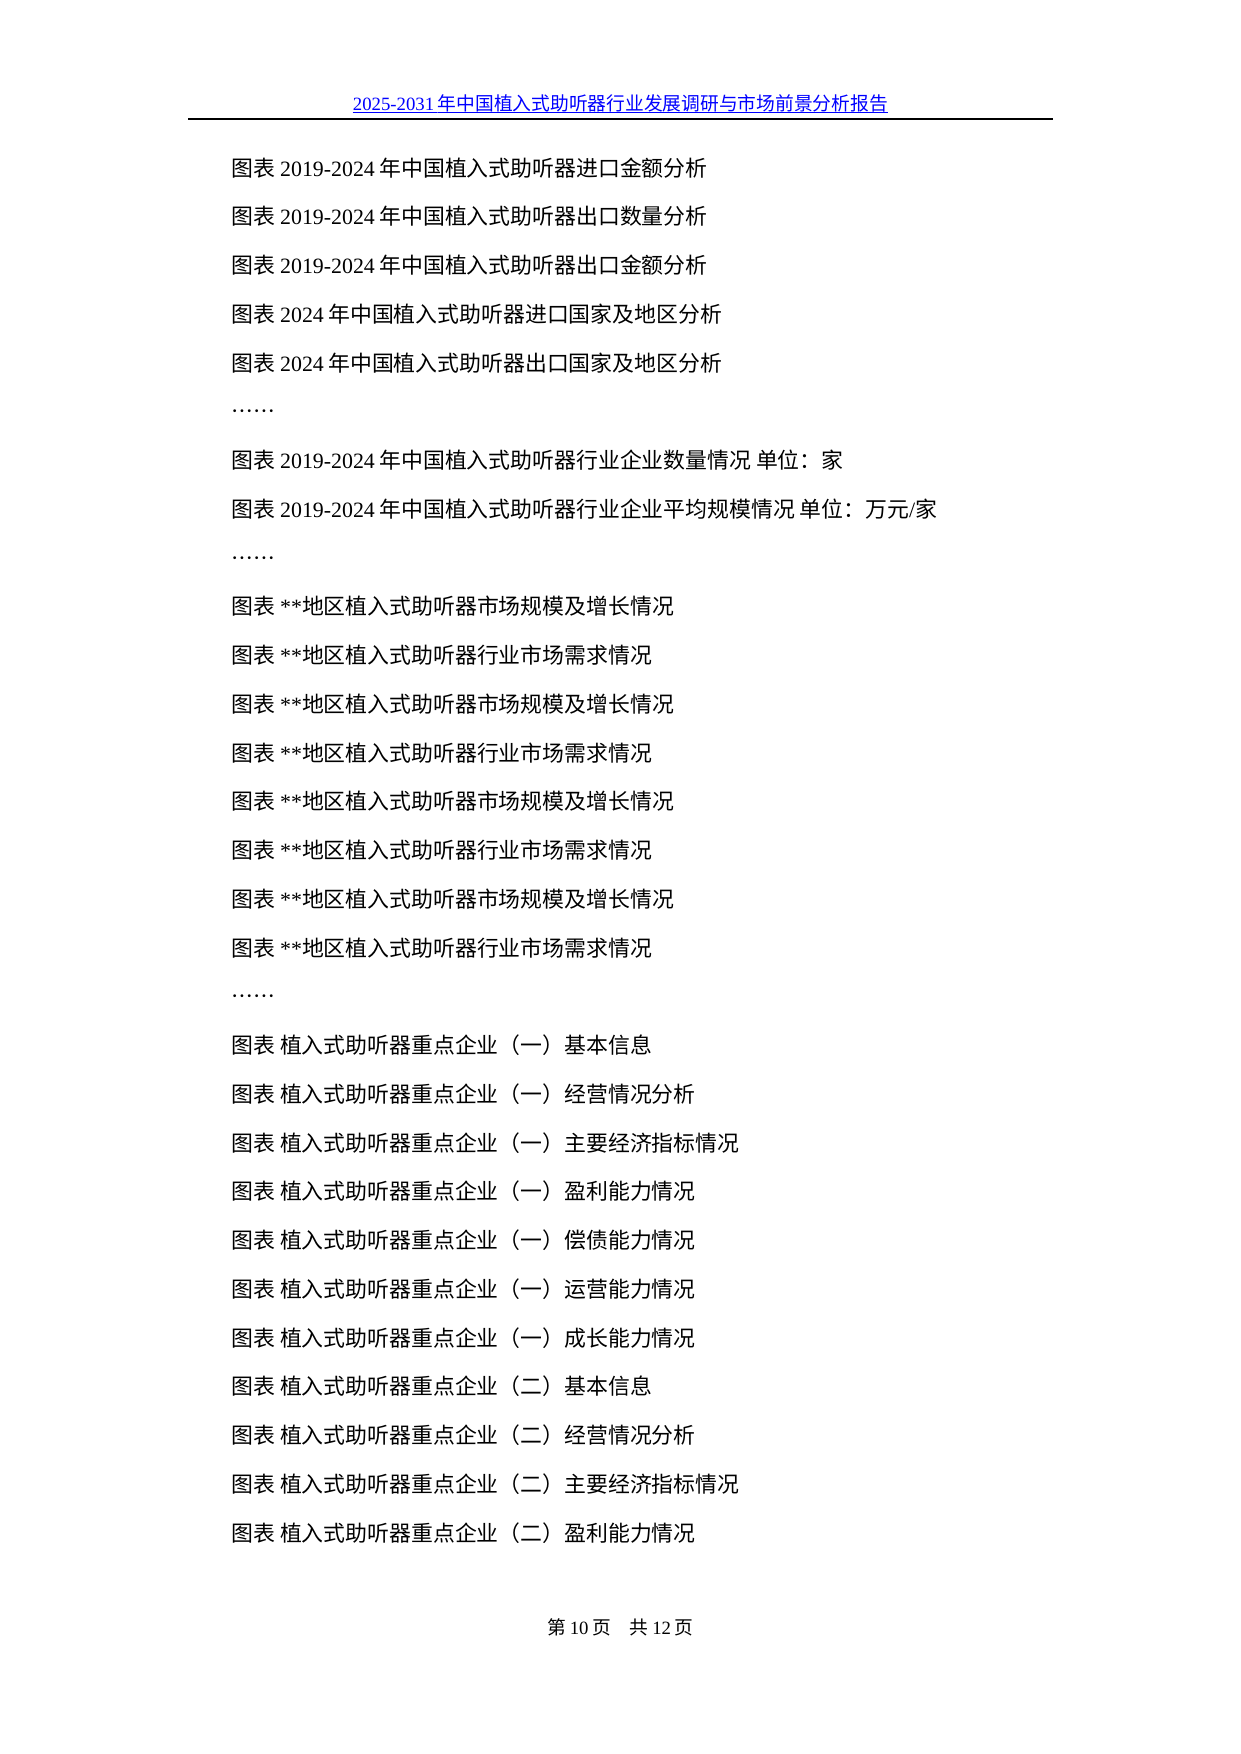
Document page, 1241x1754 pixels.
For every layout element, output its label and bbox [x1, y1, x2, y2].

text [187, 150, 1053, 1548]
